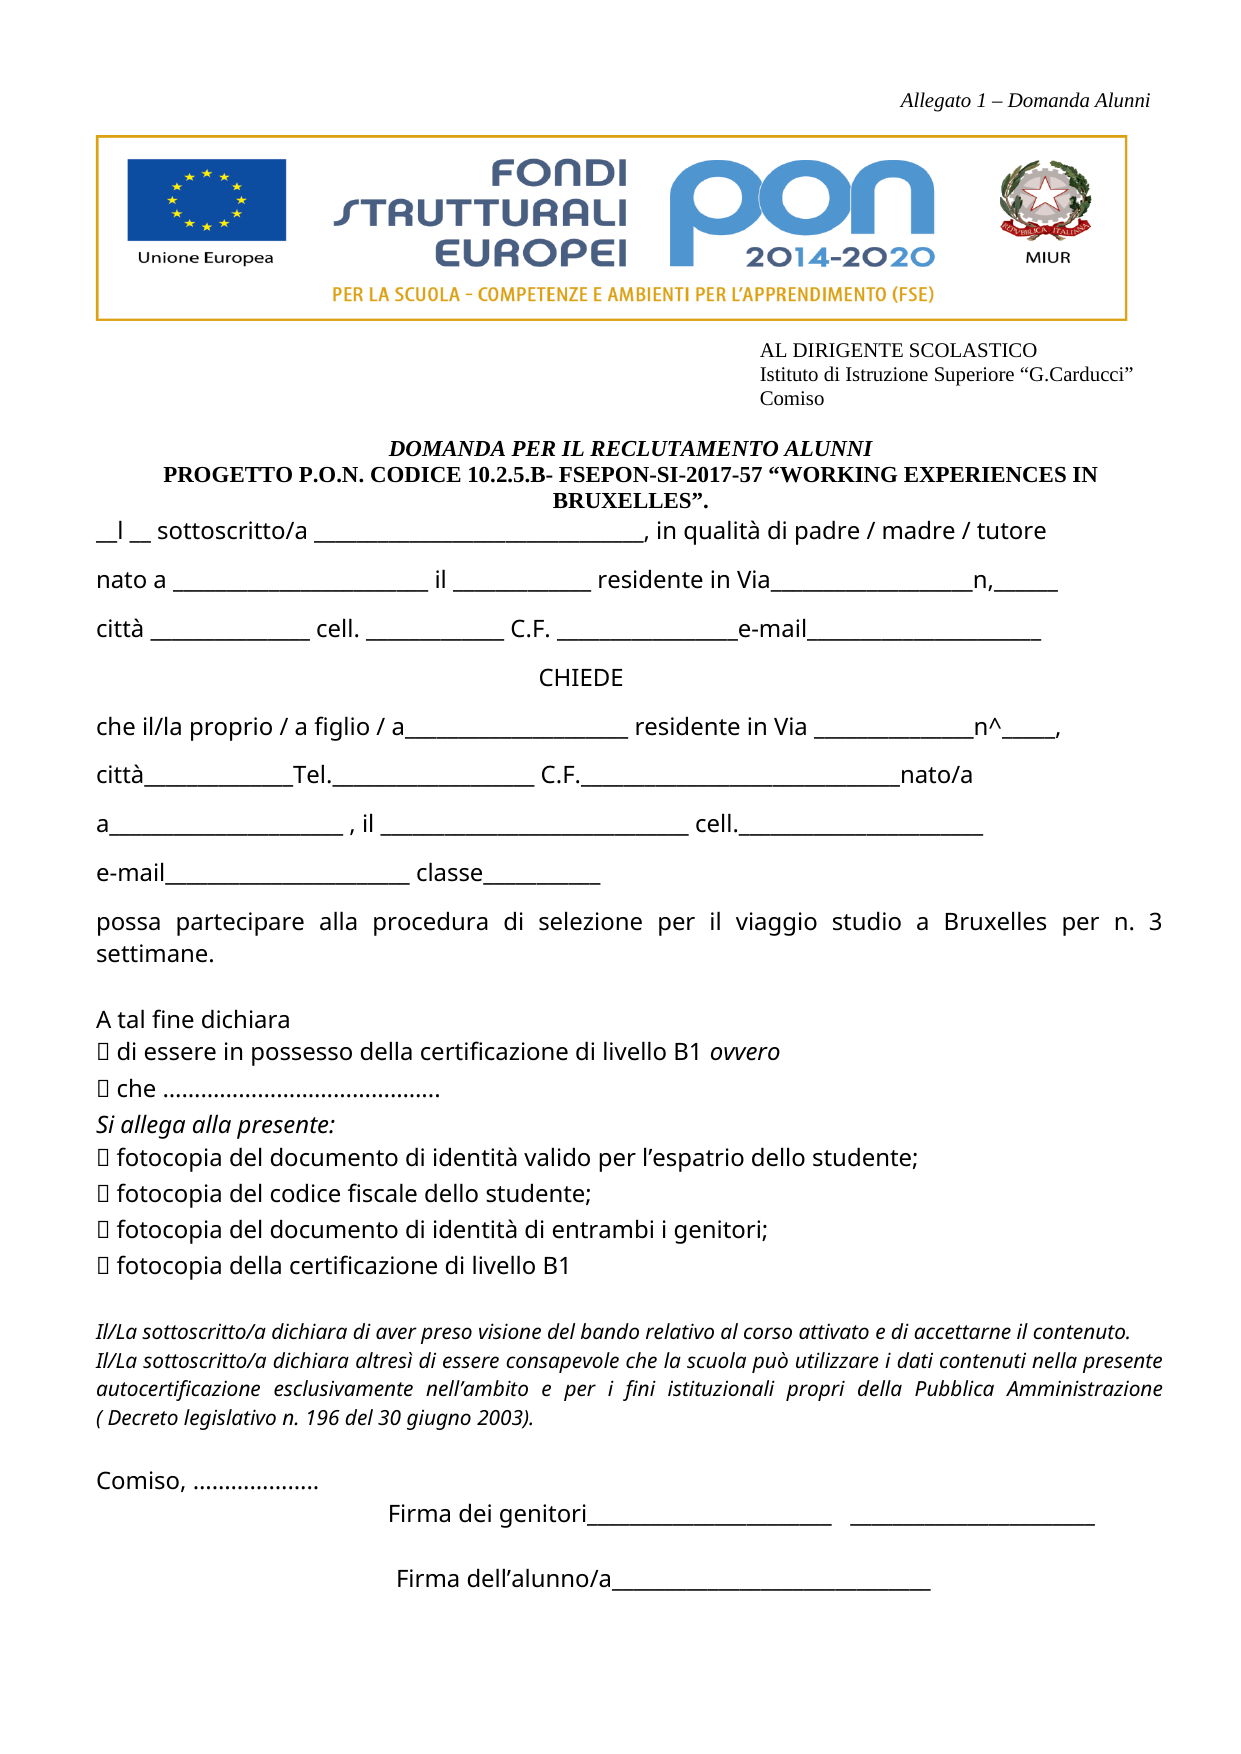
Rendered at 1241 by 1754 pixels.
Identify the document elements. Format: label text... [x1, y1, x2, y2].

text PROGETTO P.O.N. CODICE 10.2.5.B- FSEPON-SI-2017-57 “WORKING EXPERIENCES IN BRUXELLES”. [96, 461, 1165, 514]
text DOMANDA PER IL RECLUTAMENTO ALUNNI [96, 435, 1165, 461]
text che il/la proprio / a figlio / a_____________________ residente in Via _______________n^_____, [96, 709, 1165, 742]
text e-mail_______________________ classe___________ [96, 856, 1165, 888]
text possa partecipare alla procedura di selezione per il viaggio studio a Bruxelles per n. 3 settimane. [96, 905, 1165, 970]
text Firma dei genitori_______________________ _______________________ [388, 1496, 1165, 1529]
text Il/La sottoscritto/a dichiara di aver preso visione del bando relativo al corso attivato e di accettarne il contenuto. [96, 1317, 1165, 1346]
text Istituto di Istruzione Superiore “G.Carducci” [759, 362, 1165, 386]
text A tal fine dichiara [96, 1002, 1165, 1035]
text Comiso, ……………….. [96, 1464, 1165, 1496]
picture [95, 135, 1128, 321]
text Allegato 1 – Domanda Alunni [657, 87, 1151, 112]
text città______________Tel.___________________ C.F.______________________________nato/a [96, 758, 1165, 791]
text città _______________ cell. _____________ C.F. _________________e-mail______________________ [96, 612, 1165, 644]
text __l __ sottoscritto/a _______________________________, in qualità di padre / madre / tutore [96, 514, 1165, 546]
text  fotocopia del documento di identità valido per l’espatrio dello studente; [96, 1141, 1165, 1173]
text  che …………………………………….. [96, 1072, 1165, 1104]
text AL DIRIGENTE SCOLASTICO [759, 338, 1165, 362]
text  di essere in possesso della certificazione di livello B1 ovvero [96, 1035, 1165, 1068]
text  fotocopia del documento di identità di entrambi i genitori; [96, 1212, 1165, 1245]
text Si allega alla presente: [96, 1108, 1165, 1141]
text  fotocopia della certificazione di livello B1 [96, 1248, 1165, 1281]
text Il/La sottoscritto/a dichiara altresì di essere consapevole che la scuola può utilizzare i dati contenuti nella presente autocertificazione esclusivamente nell’ambito e per i fini istituzionali propri della Pubblica Amministrazione ( Decreto legislativo n. 196 del 30 giugno 2003). [96, 1346, 1165, 1431]
text CHIEDE [538, 660, 1165, 693]
text Comiso [759, 386, 1165, 410]
text  fotocopia del codice fiscale dello studente; [96, 1177, 1165, 1209]
text a______________________ , il _____________________________ cell._______________________ [96, 807, 1165, 839]
text nato a ________________________ il _____________ residente in Via___________________n,______ [96, 563, 1165, 595]
text Firma dell’alunno/a______________________________ [396, 1562, 1165, 1594]
